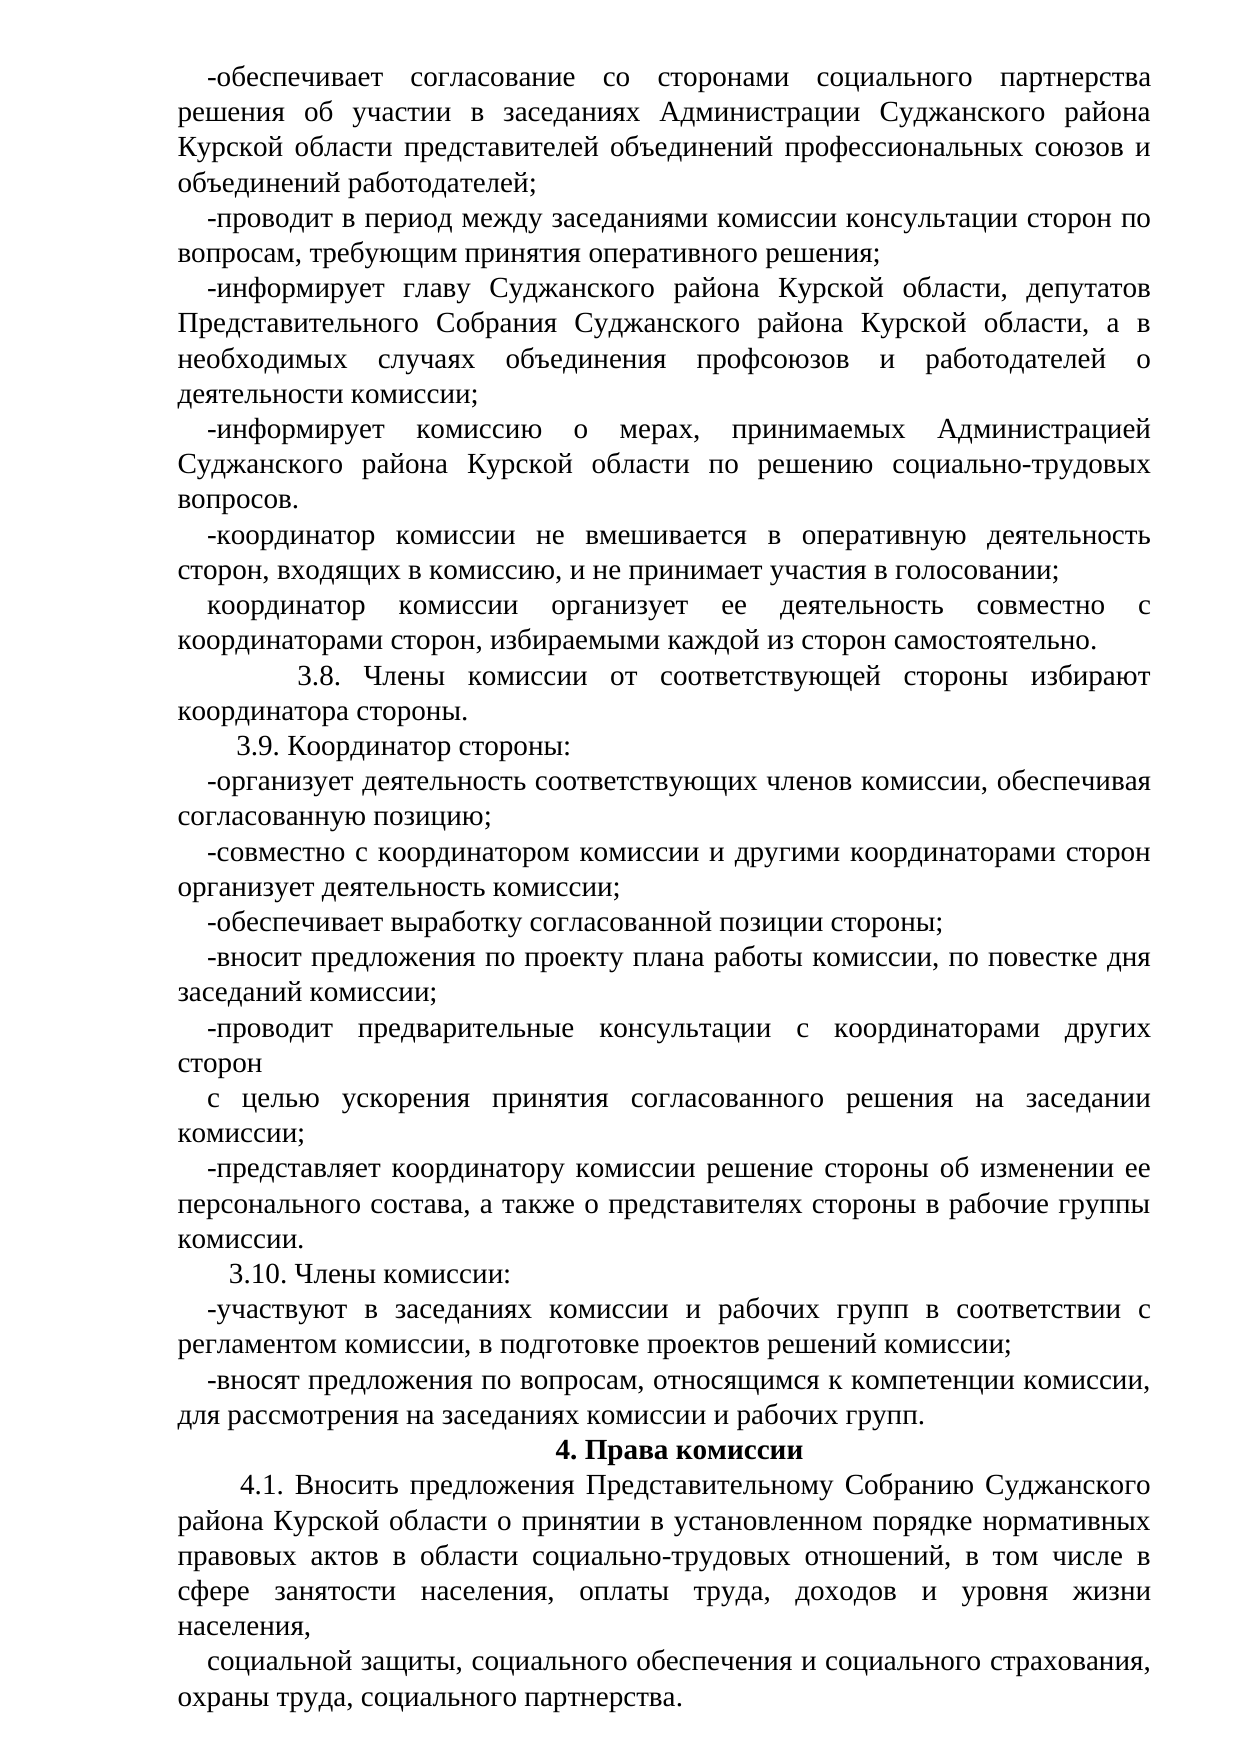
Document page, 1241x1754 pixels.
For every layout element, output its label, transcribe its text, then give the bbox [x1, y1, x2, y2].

list -проводит в период между заседаниями комиссии консультации сторон по вопросам, требующим принятия оперативного решения; [177, 200, 1152, 269]
list координатор комиссии организует ее деятельность совместно с координаторами сторон, избираемыми каждой из сторон самостоятельно. [177, 587, 1152, 656]
list -представляет координатору комиссии решение стороны об изменении ее персонального состава, а также о представителях стороны в рабочие группы комиссии. [177, 1151, 1152, 1254]
list -обеспечивает согласование со сторонами социального партнерства решения об участии в заседаниях Администрации Суджанского района Курской области представителей объединений профессиональных союзов и объединений работодателей; [177, 59, 1152, 198]
list -вносит предложения по проекту плана работы комиссии, по повестке дня заседаний комиссии; [177, 939, 1152, 1008]
list с целью ускорения принятия согласованного решения на заседании комиссии; [177, 1080, 1152, 1149]
list 3.9. Координатор стороны: [177, 728, 1152, 762]
list 3.8. Члены комиссии от соответствующей стороны избирают координатора стороны. [177, 658, 1152, 726]
list -обеспечивает выработку согласованной позиции стороны; [177, 904, 1152, 938]
list -вносят предложения по вопросам, относящимся к компетенции комиссии, для рассмотрения на заседаниях комиссии и рабочих групп. [177, 1362, 1152, 1431]
list -информирует комиссию о мерах, принимаемых Администрацией Суджанского района Курской области по решению социально-трудовых вопросов. [177, 411, 1152, 515]
list 3.10. Члены комиссии: [177, 1256, 1152, 1290]
list -участвуют в заседаниях комиссии и рабочих групп в соответствии с регламентом комиссии, в подготовке проектов решений комиссии; [177, 1291, 1152, 1360]
list -организует деятельность соответствующих членов комиссии, обеспечивая согласованную позицию; [177, 763, 1152, 832]
list -координатор комиссии не вмешивается в оперативную деятельность сторон, входящих в комиссию, и не принимает участия в голосовании; [177, 517, 1152, 586]
list -информирует главу Суджанского района Курской области, депутатов Представительного Собрания Суджанского района Курской области, а в необходимых случаях объединения профсоюзов и работодателей о деятельности комиссии; [177, 270, 1152, 409]
list социальной защиты, социального обеспечения и социального страхования, охраны труда, социального партнерства. [177, 1643, 1152, 1712]
list -проводит предварительные консультации с координаторами других сторон [177, 1010, 1152, 1078]
list -совместно с координатором комиссии и другими координаторами сторон организует деятельность комиссии; [177, 834, 1152, 902]
list 4.1. Вносить предложения Представительному Собранию Суджанского района Курской области о принятии в установленном порядке нормативных правовых актов в области социально-трудовых отношений, в том числе в сфере занятости населения, оплаты труда, доходов и уровня жизни населения, [177, 1467, 1152, 1642]
list 4. Права комиссии [177, 1432, 1152, 1466]
